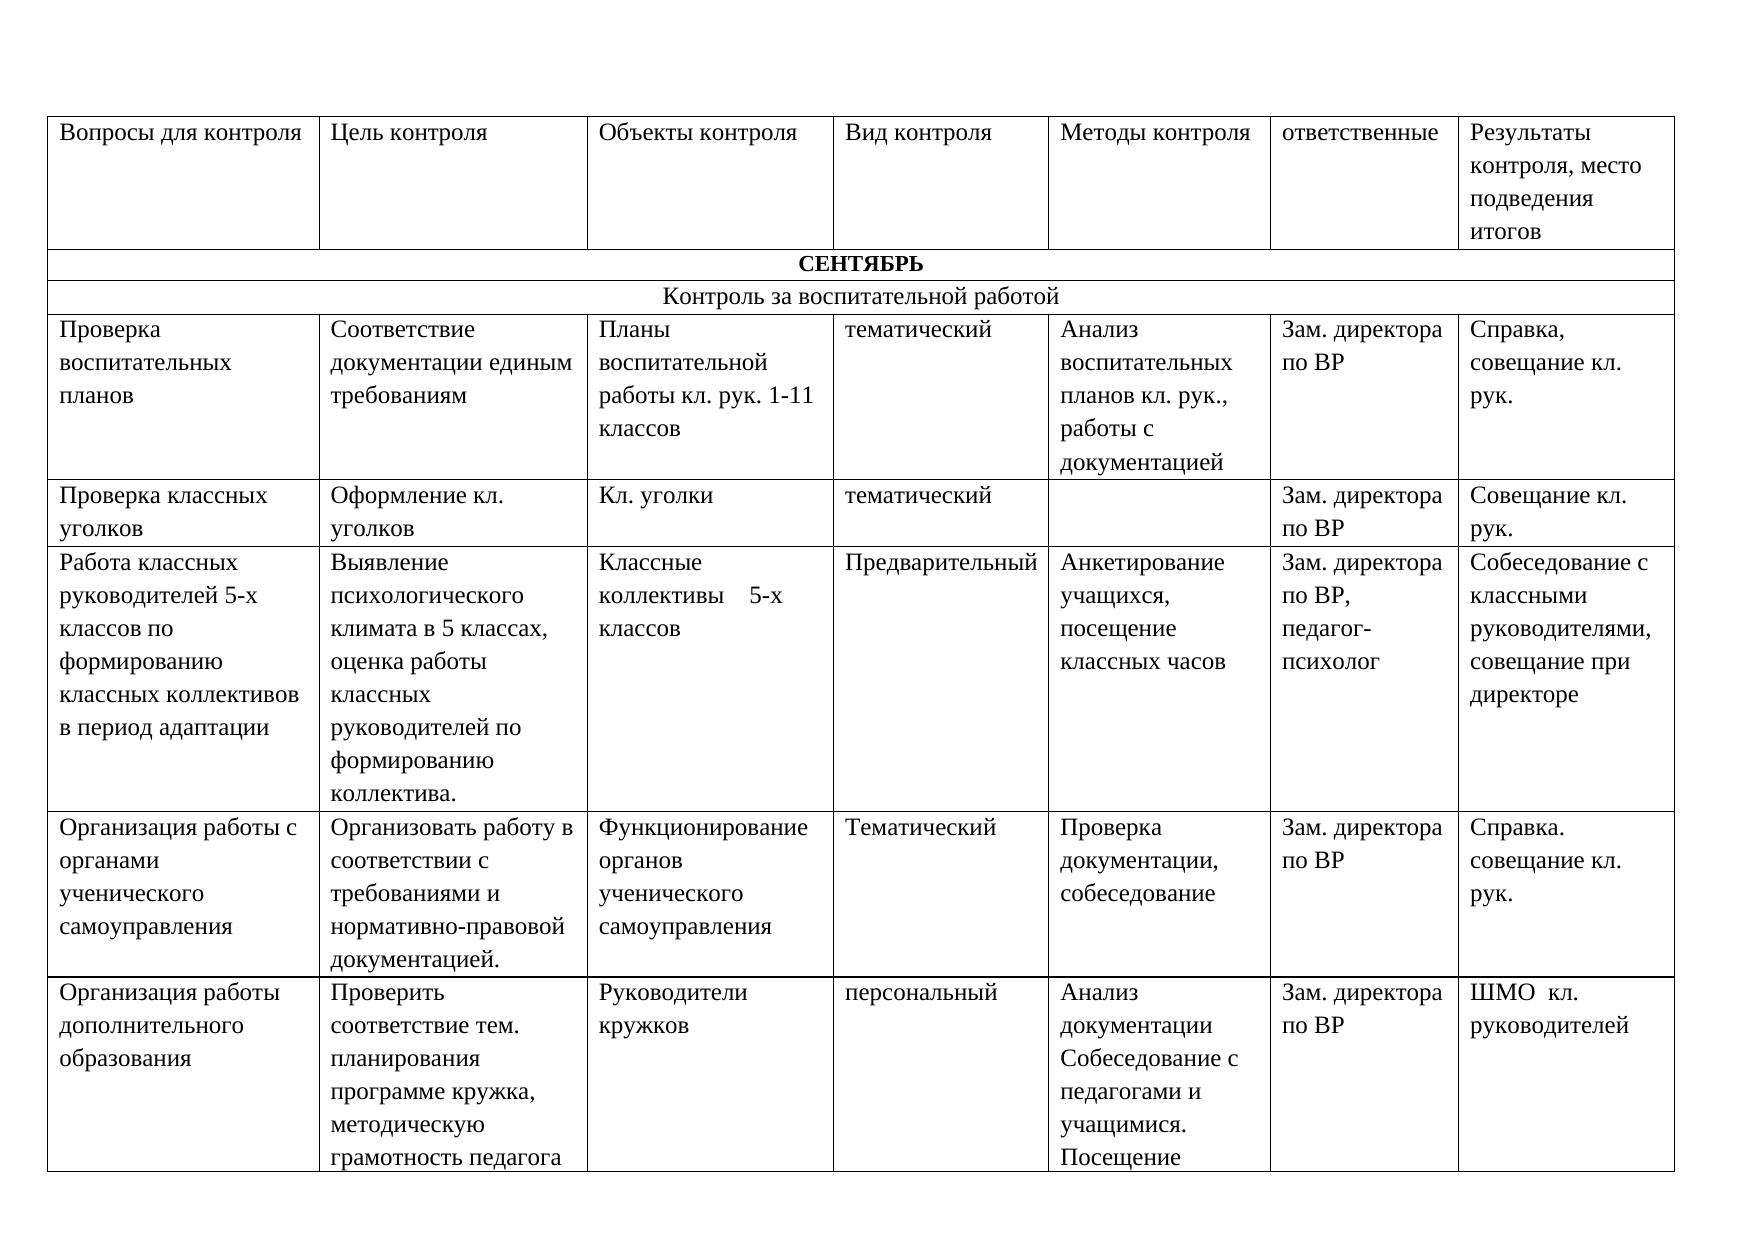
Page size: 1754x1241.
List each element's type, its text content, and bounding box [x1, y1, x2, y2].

table_cell Анкетирование учащихся, посещение классных часов [1049, 547, 1270, 811]
table_header Объекты контроля [588, 117, 833, 248]
table_cell Организовать работу в соответствии с требованиями и нормативно-правовой документацией. [320, 812, 587, 976]
table_cell Тематический [834, 812, 1048, 976]
table_cell Оформление кл. уголков [320, 480, 587, 546]
table_cell Проверка документации, собеседование [1049, 812, 1270, 976]
table_cell Организация работы с органами ученического самоуправления [48, 812, 319, 976]
table_header Вопросы для контроля [48, 117, 319, 248]
table_header Вид контроля [834, 117, 1048, 248]
table_header ответственные [1271, 117, 1458, 248]
table_cell Классные коллективы 5-х классов [588, 547, 833, 811]
table_cell Справка. совещание кл. рук. [1459, 812, 1674, 976]
table_cell Собеседование с классными руководителями, совещание при директоре [1459, 547, 1674, 811]
table_cell Контроль за воспитательной работой [48, 281, 1674, 313]
table_header Методы контроля [1049, 117, 1270, 248]
table_cell Планы воспитательной работы кл. рук. 1-11 классов [588, 315, 833, 479]
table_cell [1049, 978, 1270, 1171]
table_header Результаты контроля, место подведения итогов [1459, 117, 1674, 248]
table_cell Зам. директора по ВР, педагог-психолог [1271, 547, 1458, 811]
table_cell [1271, 978, 1458, 1171]
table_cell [320, 978, 587, 1171]
table_cell Функционирование органов ученического самоуправления [588, 812, 833, 976]
table_cell Работа классных руководителей 5-х классов по формированию классных коллективов в период адаптации [48, 547, 319, 811]
table_cell тематический [834, 480, 1048, 546]
table_cell Предварительный [834, 547, 1048, 811]
table_cell Анализ воспитательных планов кл. рук., работы с документацией [1049, 315, 1270, 479]
table_cell Проверка воспитательных планов [48, 315, 319, 479]
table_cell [48, 978, 319, 1171]
table_cell Зам. директора по ВР [1271, 315, 1458, 479]
table_cell Совещание кл. рук. [1459, 480, 1674, 546]
table_cell Проверка классных уголков [48, 480, 319, 546]
table_cell СЕНТЯБРЬ [48, 250, 1674, 280]
table_cell Соответствие документации единым требованиям [320, 315, 587, 479]
table_cell [1049, 480, 1270, 546]
table_cell Справка, совещание кл. рук. [1459, 315, 1674, 479]
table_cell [1459, 978, 1674, 1171]
table_cell Зам. директора по ВР [1271, 812, 1458, 976]
table_cell тематический [834, 315, 1048, 479]
table_cell персональный [834, 978, 1048, 1171]
table_cell Выявление психологического климата в 5 классах, оценка работы классных руководителей по формированию коллектива. [320, 547, 587, 811]
table_header Цель контроля [320, 117, 587, 248]
table_cell Зам. директора по ВР [1271, 480, 1458, 546]
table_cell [588, 978, 833, 1171]
table_cell Кл. уголки [588, 480, 833, 546]
